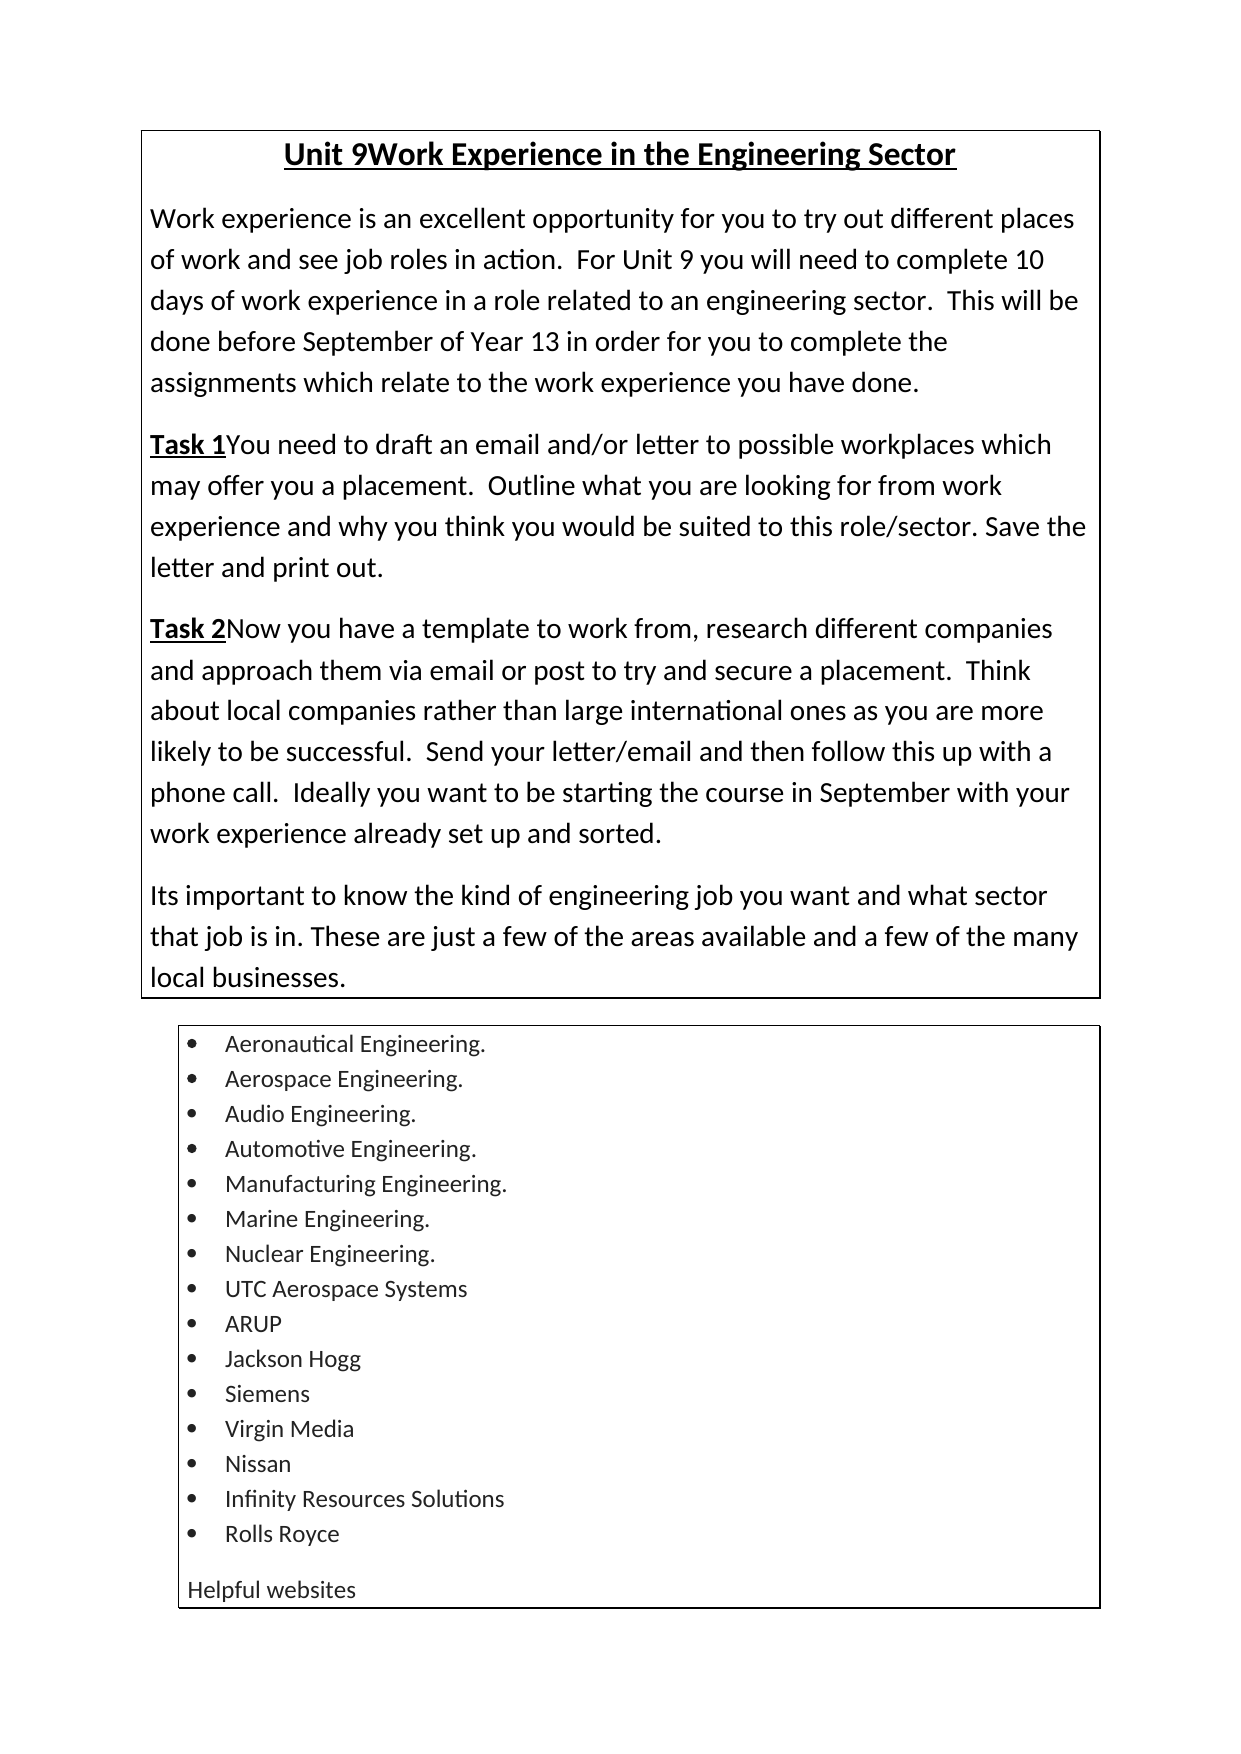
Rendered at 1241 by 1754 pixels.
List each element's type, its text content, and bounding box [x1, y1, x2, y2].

list Infinity Resources Solutions [179, 1480, 1099, 1513]
list Nissan [179, 1445, 1099, 1478]
list ARUP [179, 1305, 1099, 1338]
list Audio Engineering. [179, 1095, 1099, 1128]
text Its important to know the kind of engineering job you want and what sector that job is in. These are just a few of the areas available and a few of the many local businesses. [142, 874, 1099, 997]
list UTC Aerospace Systems [179, 1270, 1099, 1303]
list Manufacturing Engineering. [179, 1165, 1099, 1198]
list Automotive Engineering. [179, 1130, 1099, 1163]
list Siemens [179, 1375, 1099, 1408]
list Nuclear Engineering. [179, 1235, 1099, 1268]
text Task 1You need to draft an email and/or letter to possible workplaces which may offer you a placement. Outline what you are looking for from work experience and why you think you would be suited to this role/sector. Save the letter and print out. [142, 423, 1099, 584]
text Helpful websites [179, 1571, 1099, 1607]
list Marine Engineering. [179, 1200, 1099, 1233]
list Virgin Media [179, 1410, 1099, 1443]
text Work experience is an excellent opportunity for you to try out different places of work and see job roles in action. For Unit 9 you will need to complete 10 days of work experience in a role related to an engineering sector. This will be done before September of Year 13 in order for you to complete the assignments which relate to the work experience you have done. [142, 197, 1099, 400]
list Jackson Hogg [179, 1340, 1099, 1373]
list Rolls Royce [179, 1515, 1099, 1548]
list Aerospace Engineering. [179, 1060, 1099, 1093]
list Aeronautical Engineering. [179, 1026, 1099, 1058]
text Unit 9Work Experience in the Engineering Sector [142, 131, 1099, 174]
text Task 2Now you have a template to work from, research different companies and approach them via email or post to try and secure a placement. Think about local companies rather than large international ones as you are more likely to be successful. Send your letter/email and then follow this up with a phone call. Ideally you want to be starting the course in September with your work experience already set up and sorted. [142, 607, 1099, 851]
